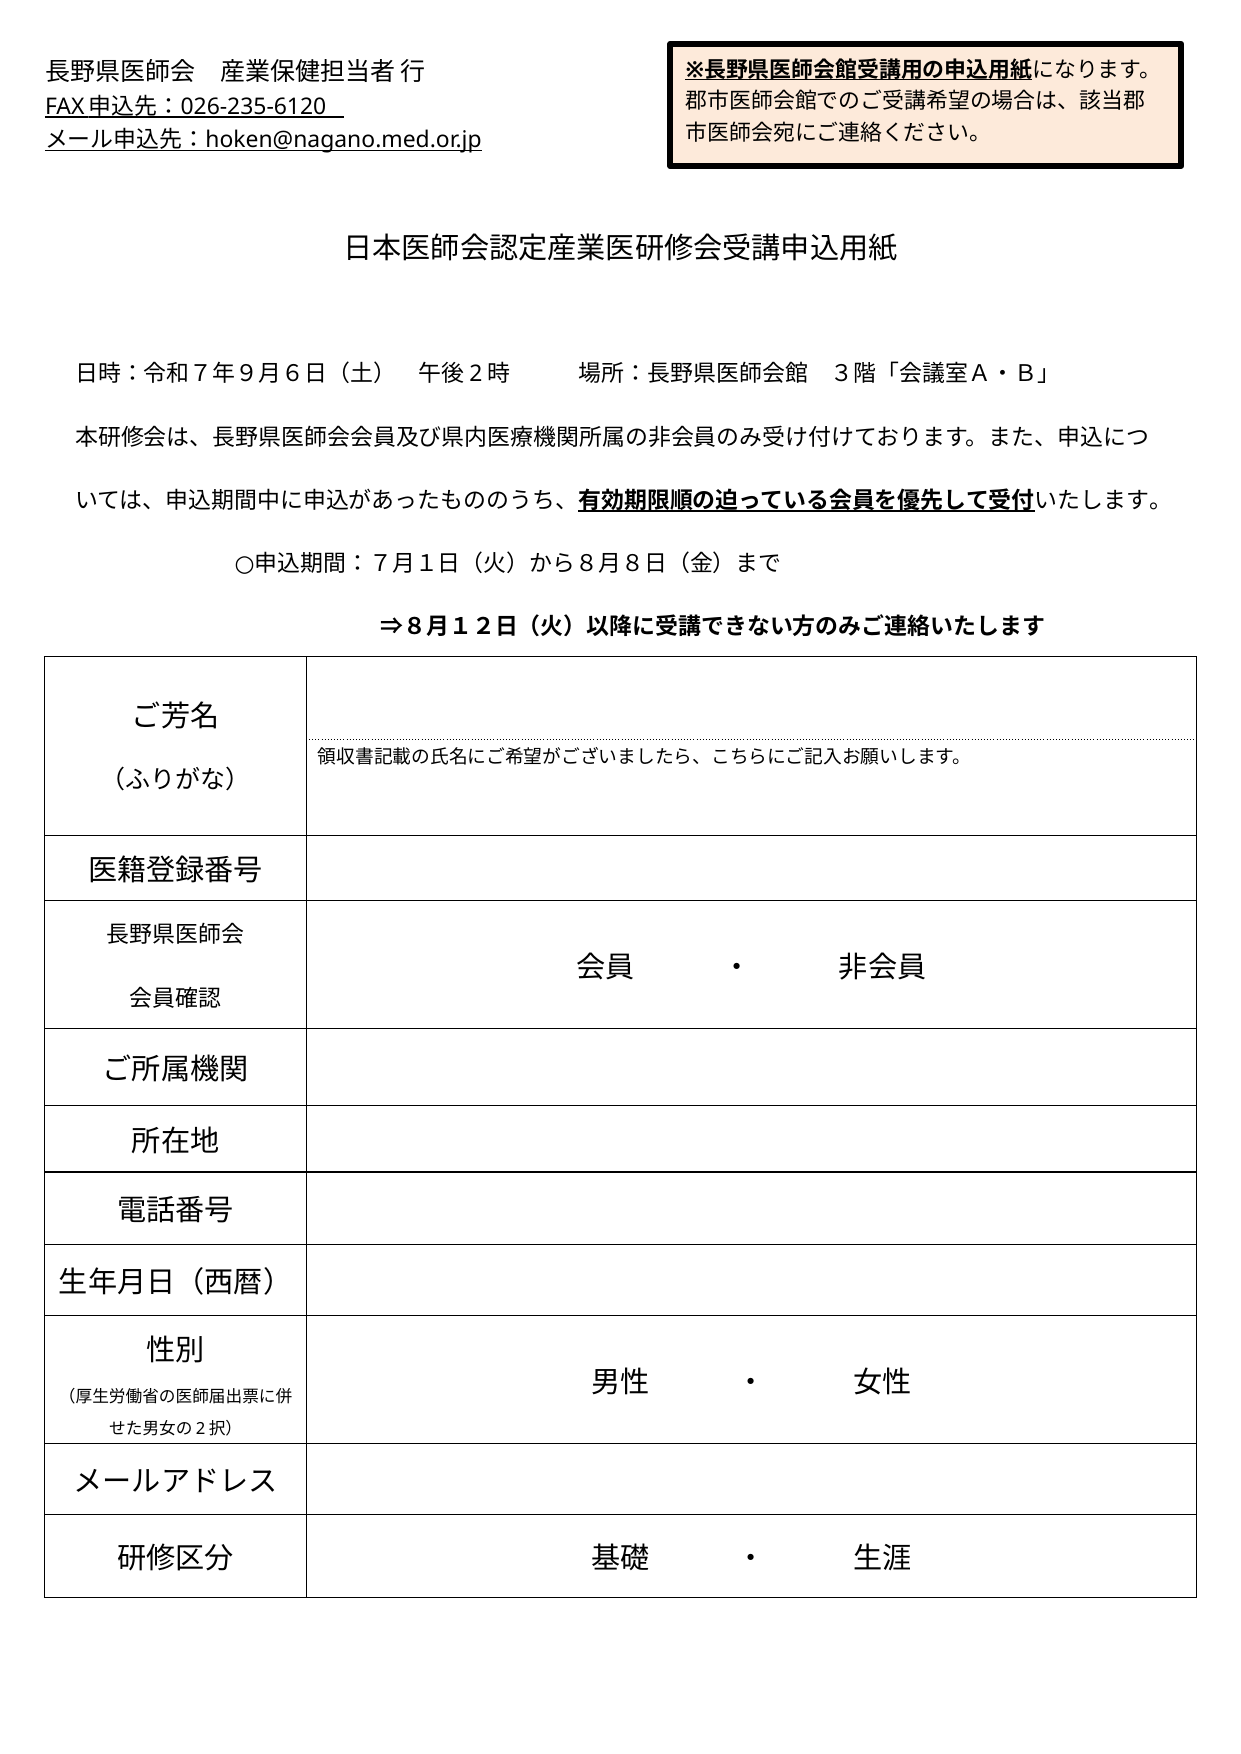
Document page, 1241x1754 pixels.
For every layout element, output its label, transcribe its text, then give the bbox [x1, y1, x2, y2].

table_cell 基礎 ・ 生涯 [307, 1515, 1196, 1597]
table_cell 所在地 [45, 1106, 306, 1171]
table_cell 会員 ・ 非会員 [307, 901, 1196, 1028]
table_cell [307, 1245, 1196, 1315]
table_cell 電話番号 [45, 1173, 306, 1243]
text 日時：令和７年９月６日（土） 午後2時 場所：長野県医師会館 ３階「会議室Ａ・Ｂ」 [75, 340, 1165, 403]
table_cell [307, 836, 1196, 900]
text 本研修会は、長野県医師会会員及び県内医療機関所属の非会員のみ受け付けております。また、申込については、申込期間中に申込があったもののうち、有効期限順の迫っている会員を優先して受付いたします。 [75, 403, 1165, 530]
text ○申込期間：７月１日（火）から８月８日（金）まで [97, 530, 1165, 593]
table_cell 生年月日（西暦） [45, 1245, 306, 1315]
table_cell 長野県医師会 会員確認 [45, 901, 306, 1028]
table_cell [307, 1106, 1196, 1171]
table_cell 領収書記載の氏名にご希望がございましたら、こちらにご記入お願いします。 [307, 739, 1196, 834]
text ⇒８月１２日（火）以降に受講できない方のみご連絡いたします [97, 593, 1165, 656]
table_cell 男性 ・ 女性 [307, 1316, 1196, 1443]
table_cell 性別 （厚生労働省の医師届出票に併せた男女の2択） [45, 1316, 306, 1443]
table_cell [307, 1029, 1196, 1105]
table_cell [307, 1173, 1196, 1243]
table_header [307, 657, 1196, 739]
table_cell 研修区分 [45, 1515, 306, 1597]
table_header ご芳名 （ふりがな） [45, 657, 306, 834]
table_cell メールアドレス [45, 1444, 306, 1514]
table_cell [307, 1444, 1196, 1514]
table_cell 医籍登録番号 [45, 836, 306, 900]
text 日本医師会認定産業医研修会受講申込用紙 [75, 214, 1165, 277]
table_cell ご所属機関 [45, 1029, 306, 1105]
